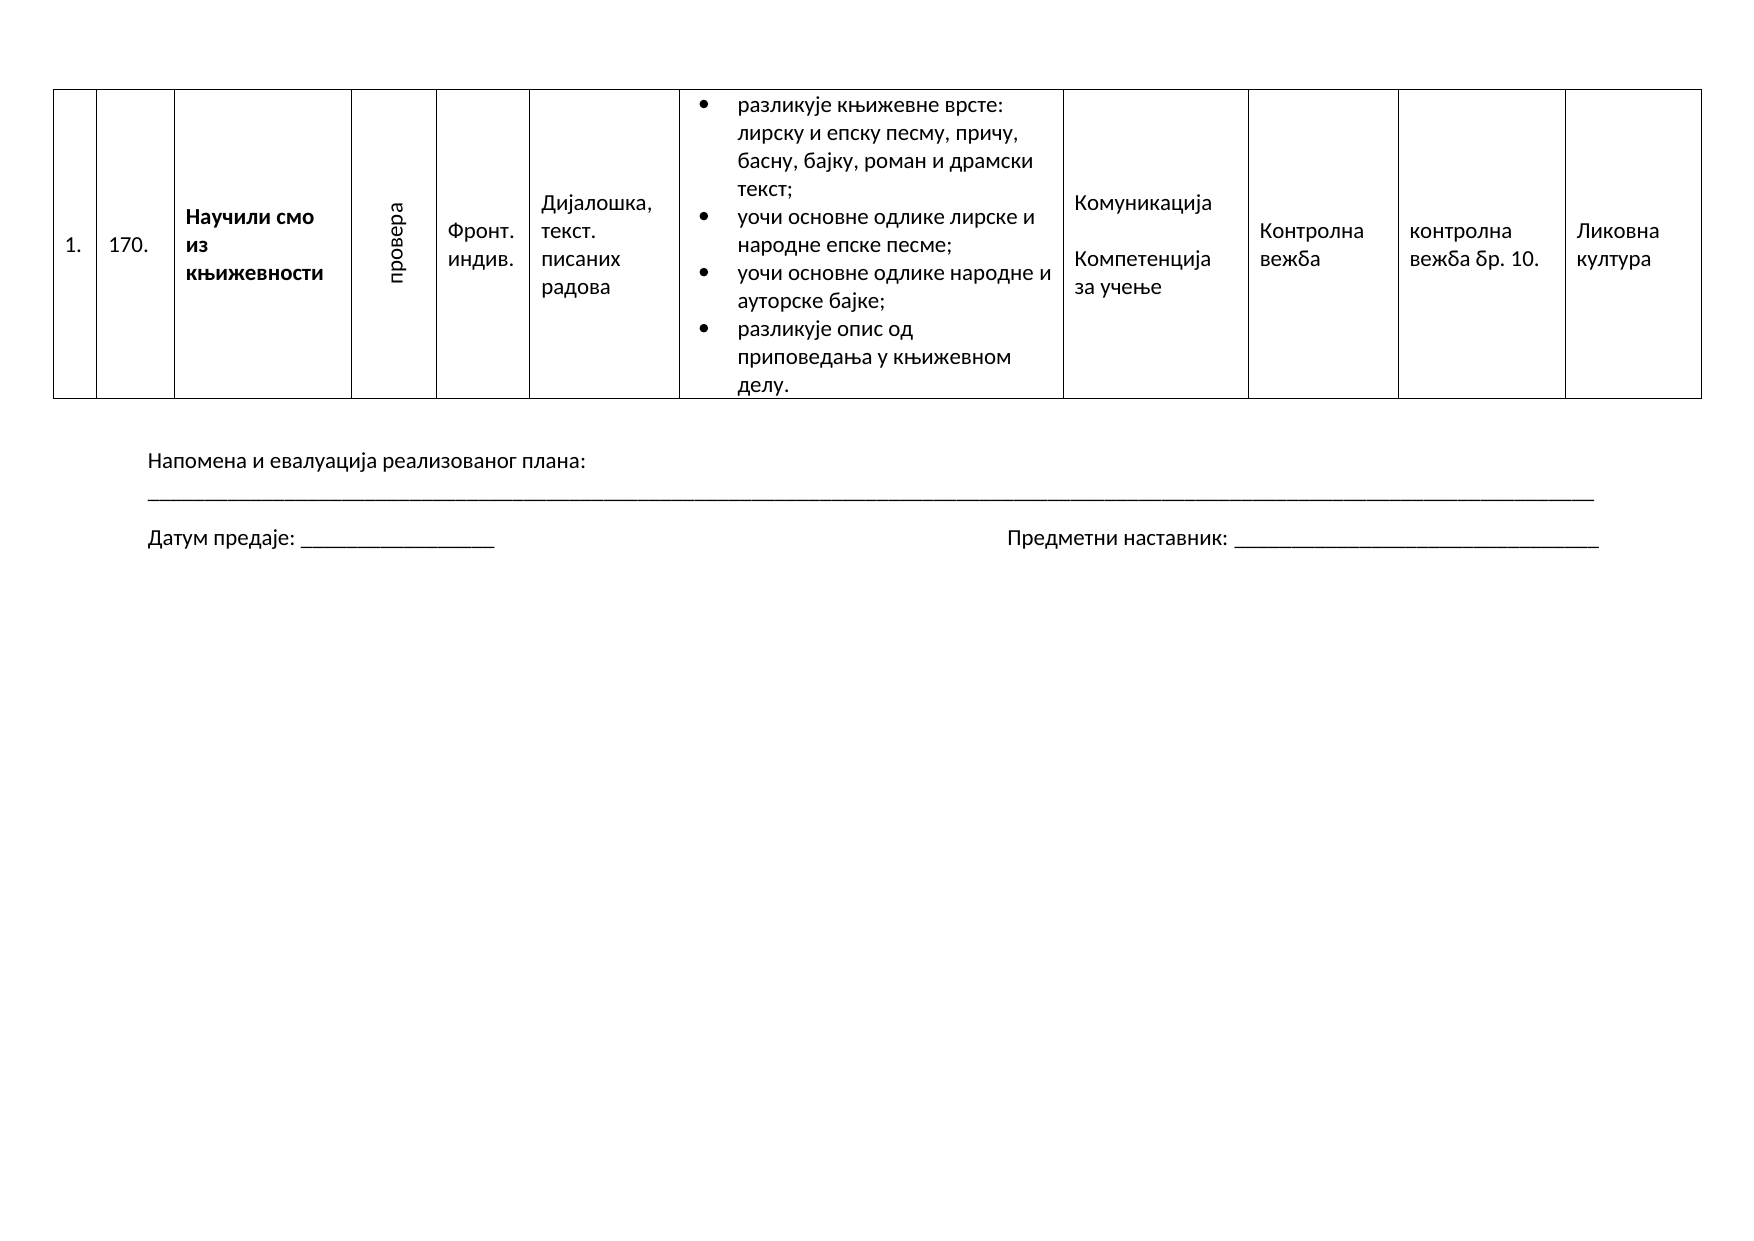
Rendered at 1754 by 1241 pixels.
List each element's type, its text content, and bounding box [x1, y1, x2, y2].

table_header Контролна вежба [1249, 90, 1398, 398]
text Напомена и евалуација реализованог плана: _______________________________________________________________________________________________________________________________ [148, 446, 1606, 504]
table_header 1. [54, 90, 96, 398]
table_header Комуникација Компетенција за учење [1064, 90, 1248, 398]
table_header контролна вежба бр. 10. [1399, 90, 1565, 398]
table_header разликује књижевне врсте: лирску и епску песму, причу, басну, бајку, роман и драмски текст; уочи основне одлике лирске и народне епске песме; уочи основне одлике народне и ауторске бајке; разликује опис од приповедања у књижевном делу. [680, 90, 1063, 398]
text Датум предаје: _________________ Предметни наставник: ________________________________ [148, 523, 1606, 551]
table_header 170. [97, 90, 174, 398]
table_header Дијалошка, текст. писаних радова [530, 90, 679, 398]
table_header Фронт. индив. [437, 90, 529, 398]
table_header Научили смо из књижевности [175, 90, 351, 398]
table_header Ликовна култура [1566, 90, 1701, 398]
table_header провера [352, 90, 436, 398]
